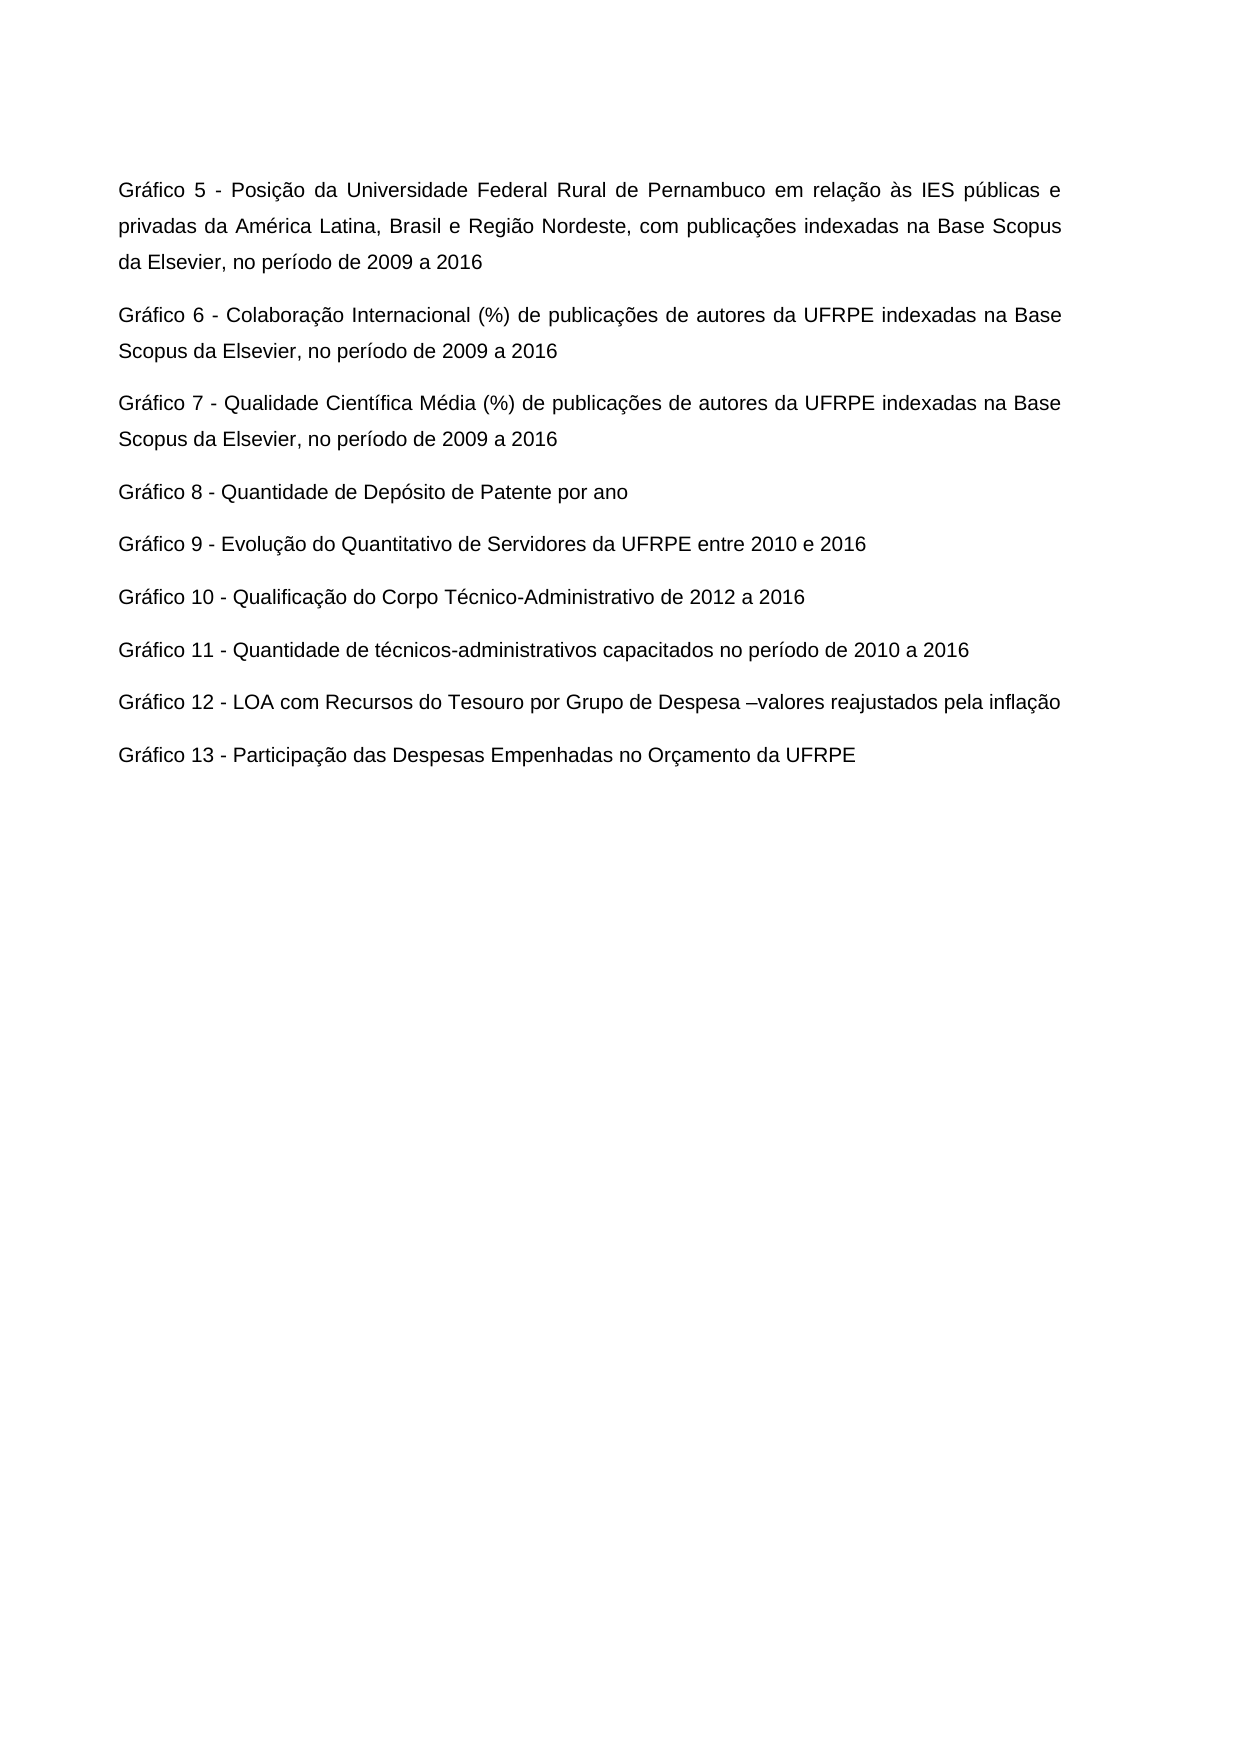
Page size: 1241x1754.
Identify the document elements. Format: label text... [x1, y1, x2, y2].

text Gráfico 6 - Colaboração Internacional (%) de publicações de autores da UFRPE indexadas na Base Scopus da Elsevier, no período de 2009 a 2016 [118, 303, 1063, 362]
text Gráfico 12 - LOA com Recursos do Tesouro por Grupo de Despesa –valores reajustados pela inflação [118, 690, 1063, 714]
text Gráfico 5 - Posição da Universidade Federal Rural de Pernambuco em relação às IES públicas e privadas da América Latina, Brasil e Região Nordeste, com publicações indexadas na Base Scopus da Elsevier, no período de 2009 a 2016 [118, 178, 1063, 274]
text Gráfico 7 - Qualidade Científica Média (%) de publicações de autores da UFRPE indexadas na Base Scopus da Elsevier, no período de 2009 a 2016 [118, 391, 1063, 451]
text Gráfico 10 - Qualificação do Corpo Técnico-Administrativo de 2012 a 2016 [118, 585, 1063, 609]
text Gráfico 9 - Evolução do Quantitativo de Servidores da UFRPE entre 2010 e 2016 [118, 532, 1063, 556]
text Gráfico 8 - Quantidade de Depósito de Patente por ano [118, 480, 1063, 504]
text Gráfico 13 - Participação das Despesas Empenhadas no Orçamento da UFRPE [118, 743, 1063, 767]
text Gráfico 11 - Quantidade de técnicos-administrativos capacitados no período de 2010 a 2016 [118, 637, 1063, 661]
